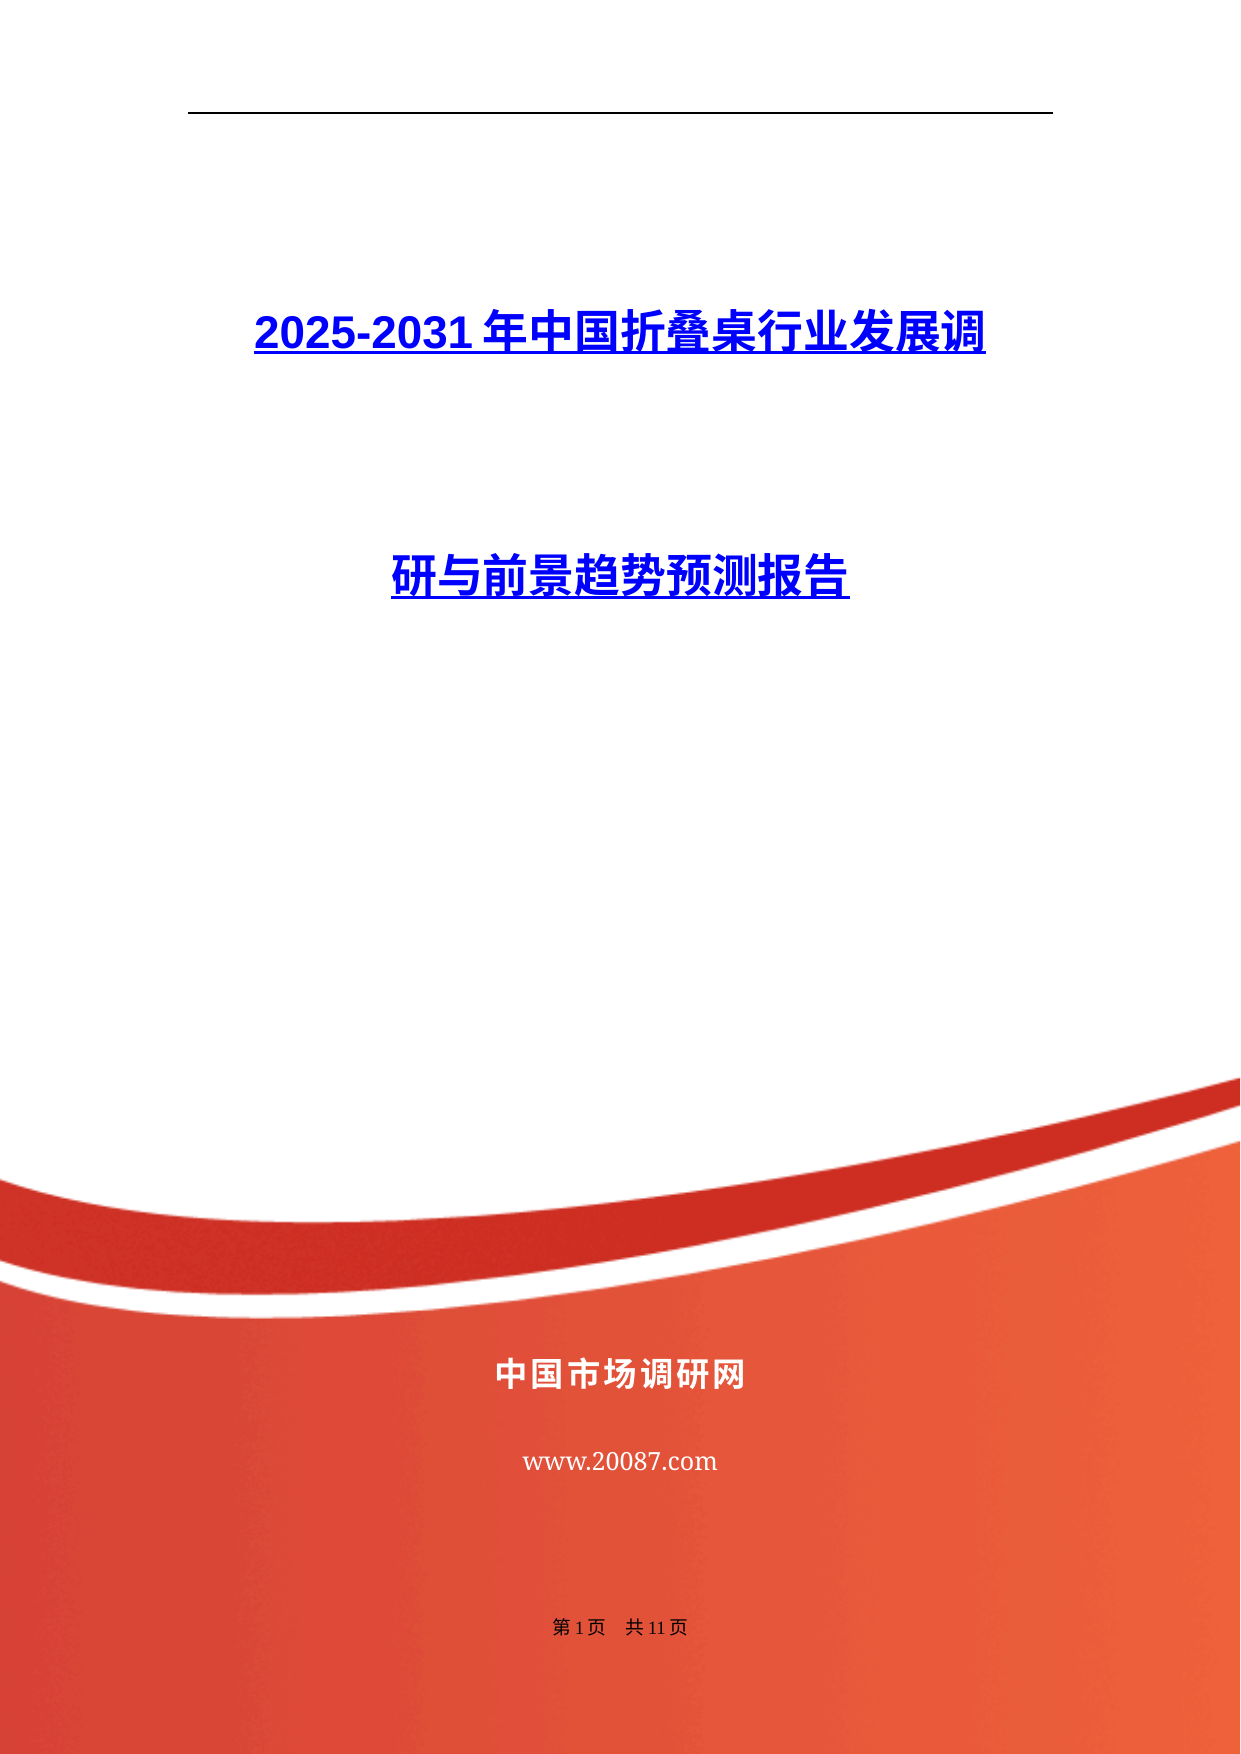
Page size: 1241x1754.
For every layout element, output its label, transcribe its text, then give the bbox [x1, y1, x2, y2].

subtitle 中国市场调研网 [187, 1339, 1053, 1404]
table_header 2025-2031年中国折叠桌行业发展调研与前景趋势预测报告 [188, 207, 1053, 773]
text www.20087.com [187, 1428, 1053, 1493]
picture [0, 1006, 1241, 1754]
